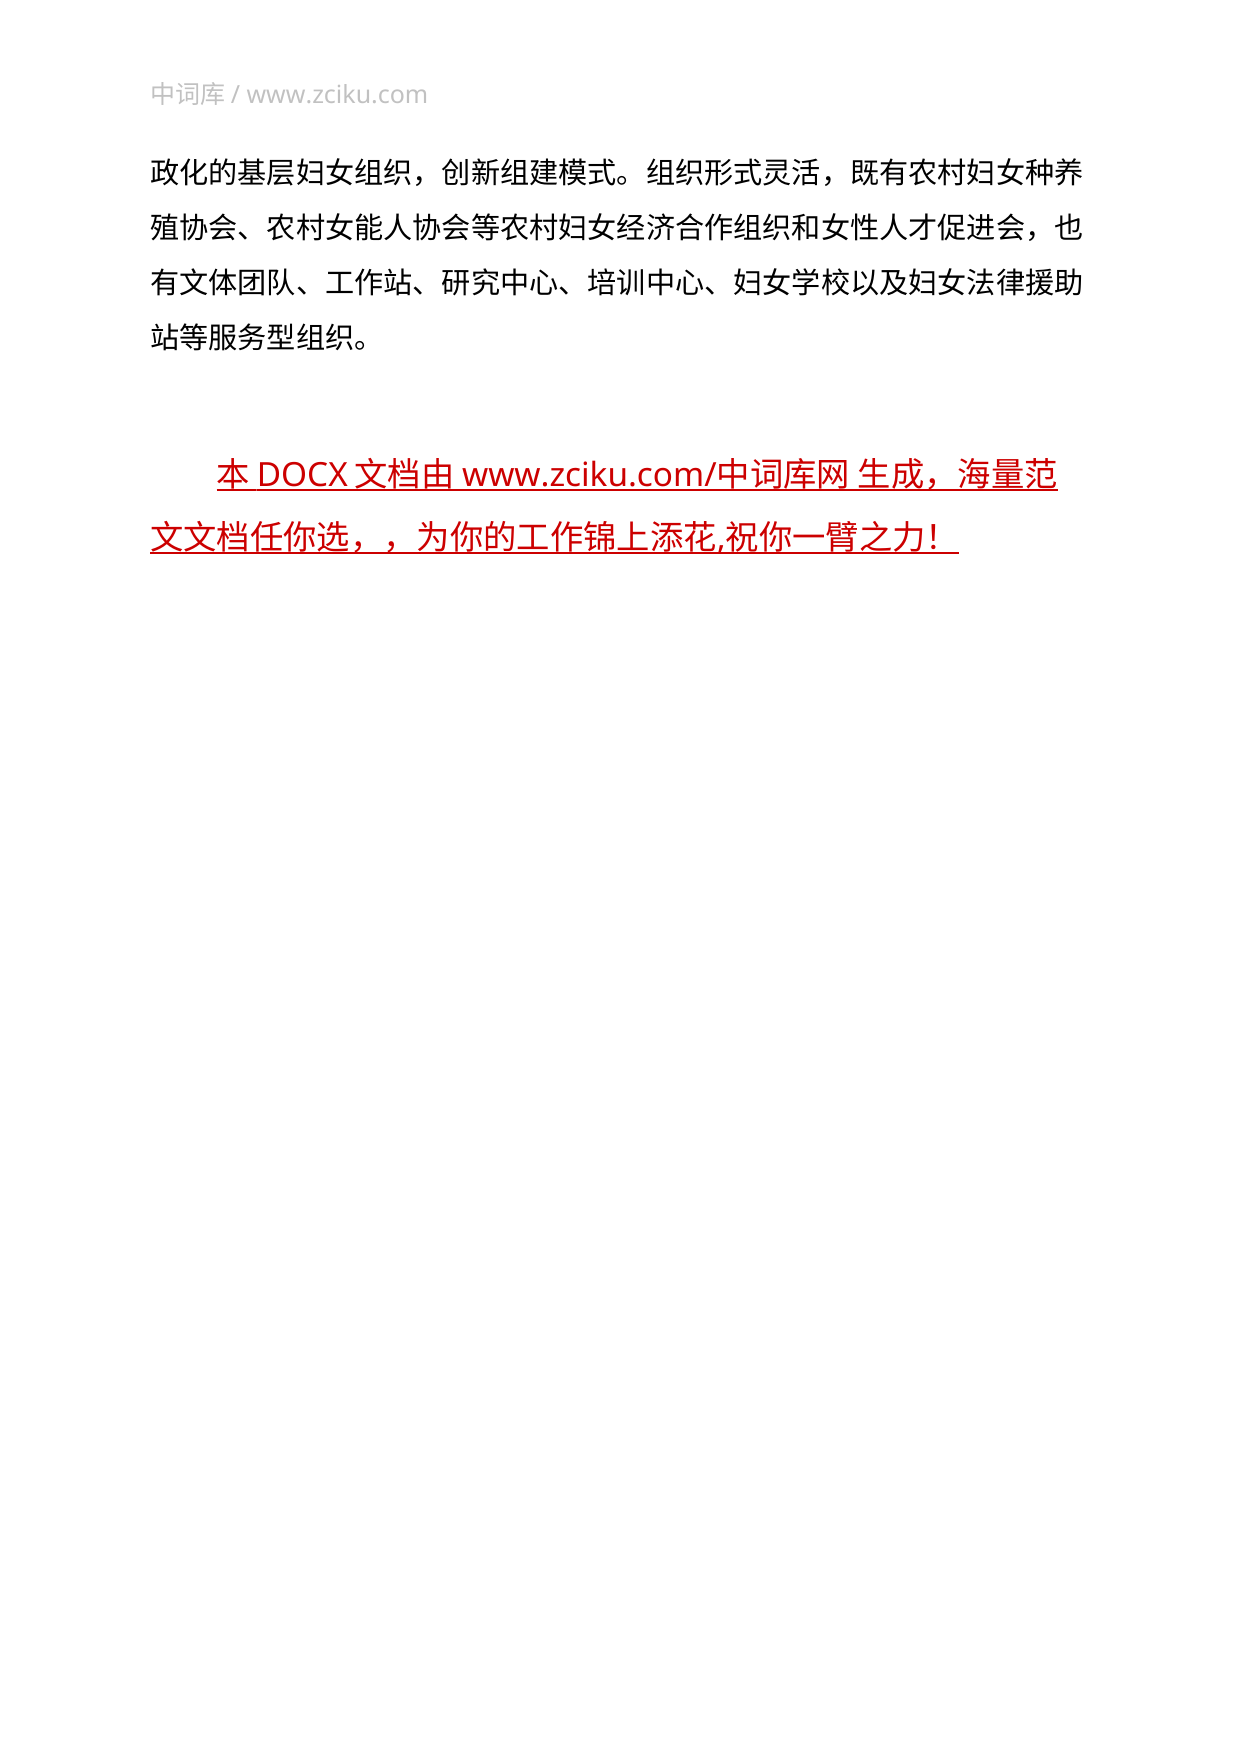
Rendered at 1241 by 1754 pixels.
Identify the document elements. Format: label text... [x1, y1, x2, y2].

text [150, 150, 1090, 357]
text 本DOCX文档由 www.zciku.com/中词库网 生成，海量范文文档任你选，，为你的工作锦上添花,祝你一臂之力！ [150, 448, 1090, 559]
